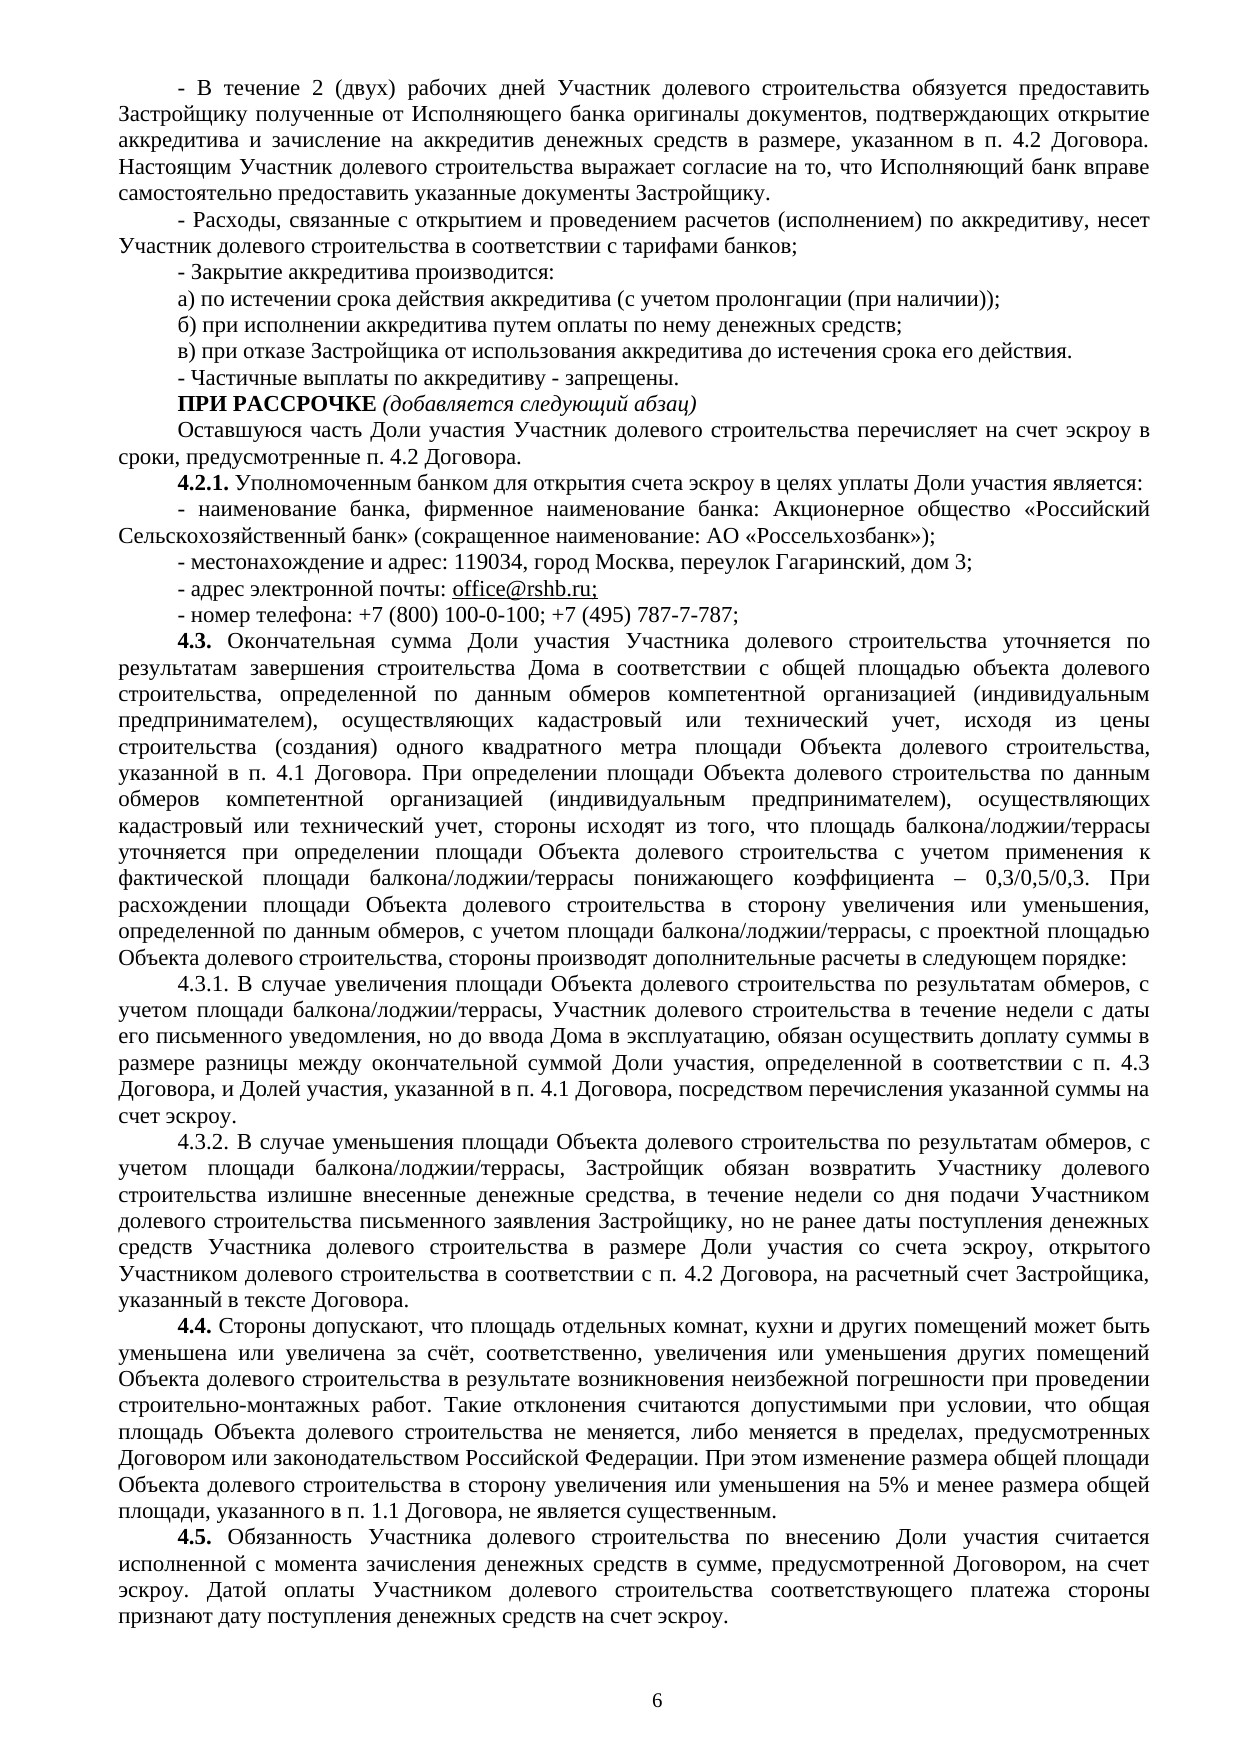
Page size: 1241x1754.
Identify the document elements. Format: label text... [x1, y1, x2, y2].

text ПРИ РАССРОЧКЕ (добавляется следующий абзац) [118, 390, 1152, 416]
text - местонахождение и адрес: 119034, город Москва, переулок Гагаринский, дом 3; [118, 548, 1152, 574]
text Оставшуюся часть Доли участия Участник долевого строительства перечисляет на счет эскроу в сроки, предусмотренные п. 4.2 Договора. [118, 416, 1152, 469]
text 4.3. Окончательная сумма Доли участия Участника долевого строительства уточняется по результатам завершения строительства Дома в соответствии с общей площадью объекта долевого строительства, определенной по данным обмеров компетентной организацией (индивидуальным предпринимателем), осуществляющих кадастровый или технический учет, исходя из цены строительства (создания) одного квадратного метра площади Объекта долевого строительства, указанной в п. 4.1 Договора. При определении площади Объекта долевого строительства по данным обмеров компетентной организацией (индивидуальным предпринимателем), осуществляющих кадастровый или технический учет, стороны исходят из того, что площадь балкона/лоджии/террасы уточняется при определении площади Объекта долевого строительства с учетом применения к фактической площади балкона/лоджии/террасы понижающего коэффициента – 0,3/0,5/0,3. При расхождении площади Объекта долевого строительства в сторону увеличения или уменьшения, определенной по данным обмеров, с учетом площади балкона/лоджии/террасы, с проектной площадью Объекта долевого строительства, стороны производят дополнительные расчеты в следующем порядке: [118, 627, 1152, 970]
text 4.3.1. В случае увеличения площади Объекта долевого строительства по результатам обмеров, с учетом площади балкона/лоджии/террасы, Участник долевого строительства в течение недели с даты его письменного уведомления, но до ввода Дома в эксплуатацию, обязан осуществить доплату суммы в размере разницы между окончательной суммой Доли участия, определенной в соответствии с п. 4.3 Договора, и Долей участия, указанной в п. 4.1 Договора, посредством перечисления указанной суммы на счет эскроу. [118, 970, 1152, 1128]
text - В течение 2 (двух) рабочих дней Участник долевого строительства обязуется предоставить Застройщику полученные от Исполняющего банка оригиналы документов, подтверждающих открытие аккредитива и зачисление на аккредитив денежных средств в размере, указанном в п. 4.2 Договора. Настоящим Участник долевого строительства выражает согласие на то, что Исполняющий банк вправе самостоятельно предоставить указанные документы Застройщику. [118, 74, 1152, 206]
text б) при исполнении аккредитива путем оплаты по нему денежных средств; [118, 311, 1152, 337]
text - Частичные выплаты по аккредитиву - запрещены. [118, 364, 1152, 390]
text в) при отказе Застройщика от использования аккредитива до истечения срока его действия. [118, 337, 1152, 364]
text 4.2.1. Уполномоченным банком для открытия счета эскроу в целях уплаты Доли участия является: [118, 469, 1152, 496]
text - Расходы, связанные с открытием и проведением расчетов (исполнением) по аккредитиву, несет Участник долевого строительства в соответствии с тарифами банков; [118, 206, 1152, 258]
text 4.5. Обязанность Участника долевого строительства по внесению Доли участия считается исполненной с момента зачисления денежных средств в сумме, предусмотренной Договором, на счет эскроу. Датой оплаты Участником долевого строительства соответствующего платежа стороны признают дату поступления денежных средств на счет эскроу. [118, 1523, 1152, 1629]
text а) по истечении срока действия аккредитива (с учетом пролонгации (при наличии)); [118, 285, 1152, 311]
text - адрес электронной почты: office@rshb.ru; [118, 574, 1152, 601]
text 4.4. Стороны допускают, что площадь отдельных комнат, кухни и других помещений может быть уменьшена или увеличена за счёт, соответственно, увеличения или уменьшения других помещений Объекта долевого строительства в результате возникновения неизбежной погрешности при проведении строительно-монтажных работ. Такие отклонения считаются допустимыми при условии, что общая площадь Объекта долевого строительства не меняется, либо меняется в пределах, предусмотренных Договором или законодательством Российской Федерации. При этом изменение размера общей площади Объекта долевого строительства в сторону увеличения или уменьшения на 5% и менее размера общей площади, указанного в п. 1.1 Договора, не является существенным. [118, 1312, 1152, 1523]
text - номер телефона: +7 (800) 100-0-100; +7 (495) 787-7-787; [118, 601, 1152, 627]
text - наименование банка, фирменное наименование банка: Акционерное общество «Российский Сельскохозяйственный банк» (сокращенное наименование: АО «Россельхозбанк»); [118, 496, 1152, 548]
text - Закрытие аккредитива производится: [118, 258, 1152, 285]
text 4.3.2. В случае уменьшения площади Объекта долевого строительства по результатам обмеров, с учетом площади балкона/лоджии/террасы, Застройщик обязан возвратить Участнику долевого строительства излишне внесенные денежные средства, в течение недели со дня подачи Участником долевого строительства письменного заявления Застройщику, но не ранее даты поступления денежных средств Участника долевого строительства в размере Доли участия со счета эскроу, открытого Участником долевого строительства в соответствии с п. 4.2 Договора, на расчетный счет Застройщика, указанный в тексте Договора. [118, 1128, 1152, 1312]
